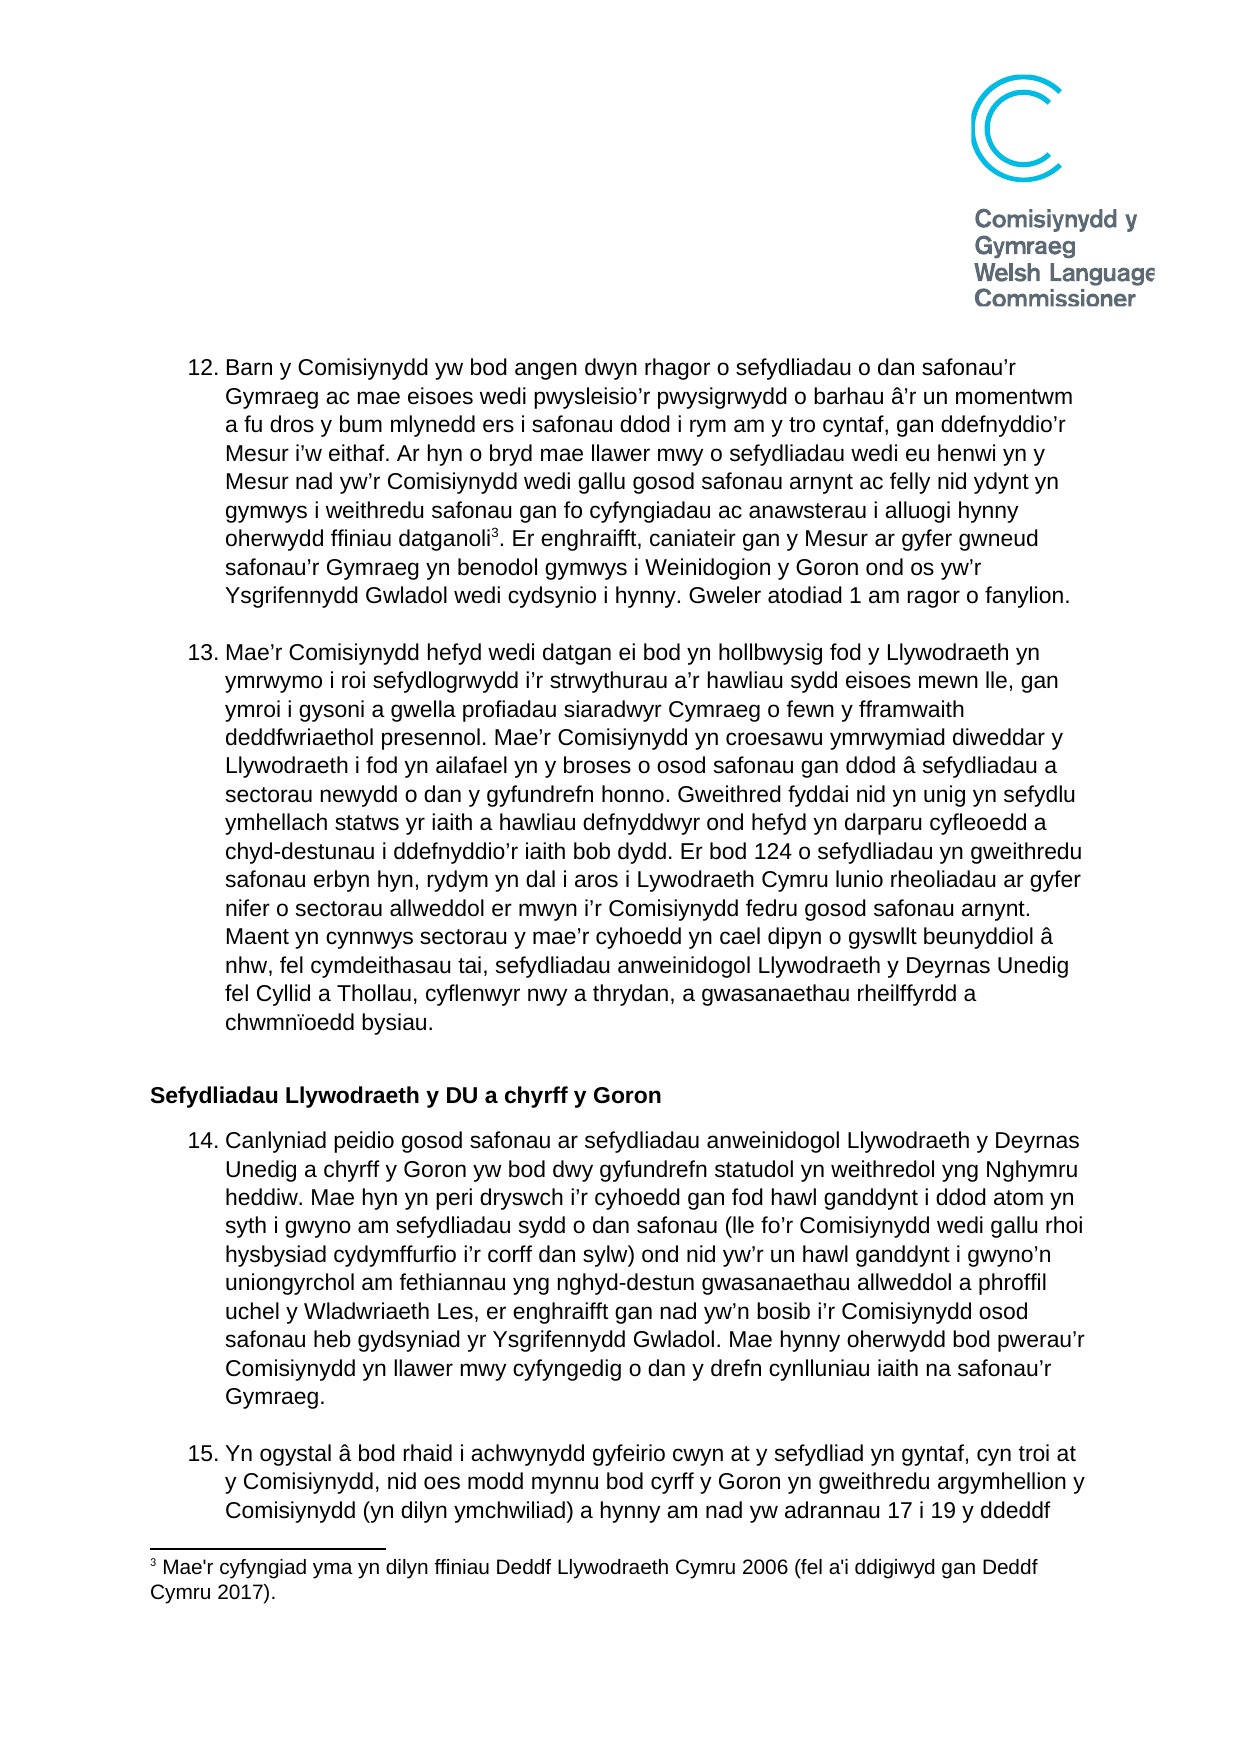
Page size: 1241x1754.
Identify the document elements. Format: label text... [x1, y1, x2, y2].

list Barn y Comisiynydd yw bod angen dwyn rhagor o sefydliadau o dan safonau’r Gymraeg ac mae eisoes wedi pwysleisio’r pwysigrwydd o barhau â’r un momentwm a fu dros y bum mlynedd ers i safonau ddod i rym am y tro cyntaf, gan ddefnyddio’r Mesur i’w eithaf. Ar hyn o bryd mae llawer mwy o sefydliadau wedi eu henwi yn y Mesur nad yw’r Comisiynydd wedi gallu gosod safonau arnynt ac felly nid ydynt yn gymwys i weithredu safonau gan fo cyfyngiadau ac anawsterau i alluogi hynny oherwydd ffiniau datganoli. Er enghraifft, caniateir gan y Mesur ar gyfer gwneud safonau’r Gymraeg yn benodol gymwys i Weinidogion y Goron ond os yw’r Ysgrifennydd Gwladol wedi cydsynio i hynny. Gweler atodiad 1 am ragor o fanylion. [187, 354, 1090, 608]
list Mae’r Comisiynydd hefyd wedi datgan ei bod yn hollbwysig fod y Llywodraeth yn ymrwymo i roi sefydlogrwydd i’r strwythurau a’r hawliau sydd eisoes mewn lle, gan ymroi i gysoni a gwella profiadau siaradwyr Cymraeg o fewn y fframwaith deddfwriaethol presennol. Mae’r Comisiynydd yn croesawu ymrwymiad diweddar y Llywodraeth i fod yn ailafael yn y broses o osod safonau gan ddod â sefydliadau a sectorau newydd o dan y gyfundrefn honno. Gweithred fyddai nid yn unig yn sefydlu ymhellach statws yr iaith a hawliau defnyddwyr ond hefyd yn darparu cyfleoedd a chyd-destunau i ddefnyddio’r iaith bob dydd. Er bod 124 o sefydliadau yn gweithredu safonau erbyn hyn, rydym yn dal i aros i Lywodraeth Cymru lunio rheoliadau ar gyfer nifer o sectorau allweddol er mwyn i’r Comisiynydd fedru gosod safonau arnynt. Maent yn cynnwys sectorau y mae’r cyhoedd yn cael dipyn o gyswllt beunyddiol â nhw, fel cymdeithasau tai, sefydliadau anweinidogol Llywodraeth y Deyrnas Unedig fel Cyllid a Thollau, cyflenwyr nwy a thrydan, a gwasanaethau rheilffyrdd a chwmnïoedd bysiau. [187, 639, 1090, 1035]
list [187, 1440, 1090, 1523]
text Sefydliadau Llywodraeth y DU a chyrff y Goron [150, 1082, 1090, 1108]
list Canlyniad peidio gosod safonau ar sefydliadau anweinidogol Llywodraeth y Deyrnas Unedig a chyrff y Goron yw bod dwy gyfundrefn statudol yn weithredol yng Nghymru heddiw. Mae hyn yn peri dryswch i’r cyhoedd gan fod hawl ganddynt i ddod atom yn syth i gwyno am sefydliadau sydd o dan safonau (lle fo’r Comisiynydd wedi gallu rhoi hysbysiad cydymffurfio i’r corff dan sylw) ond nid yw’r un hawl ganddynt i gwyno’n uniongyrchol am fethiannau yng nghyd-destun gwasanaethau allweddol a phroffil uchel y Wladwriaeth Les, er enghraifft gan nad yw’n bosib i’r Comisiynydd osod safonau heb gydsyniad yr Ysgrifennydd Gwladol. Mae hynny oherwydd bod pwerau’r Comisiynydd yn llawer mwy cyfyngedig o dan y drefn cynlluniau iaith na safonau’r Gymraeg. [187, 1127, 1090, 1409]
